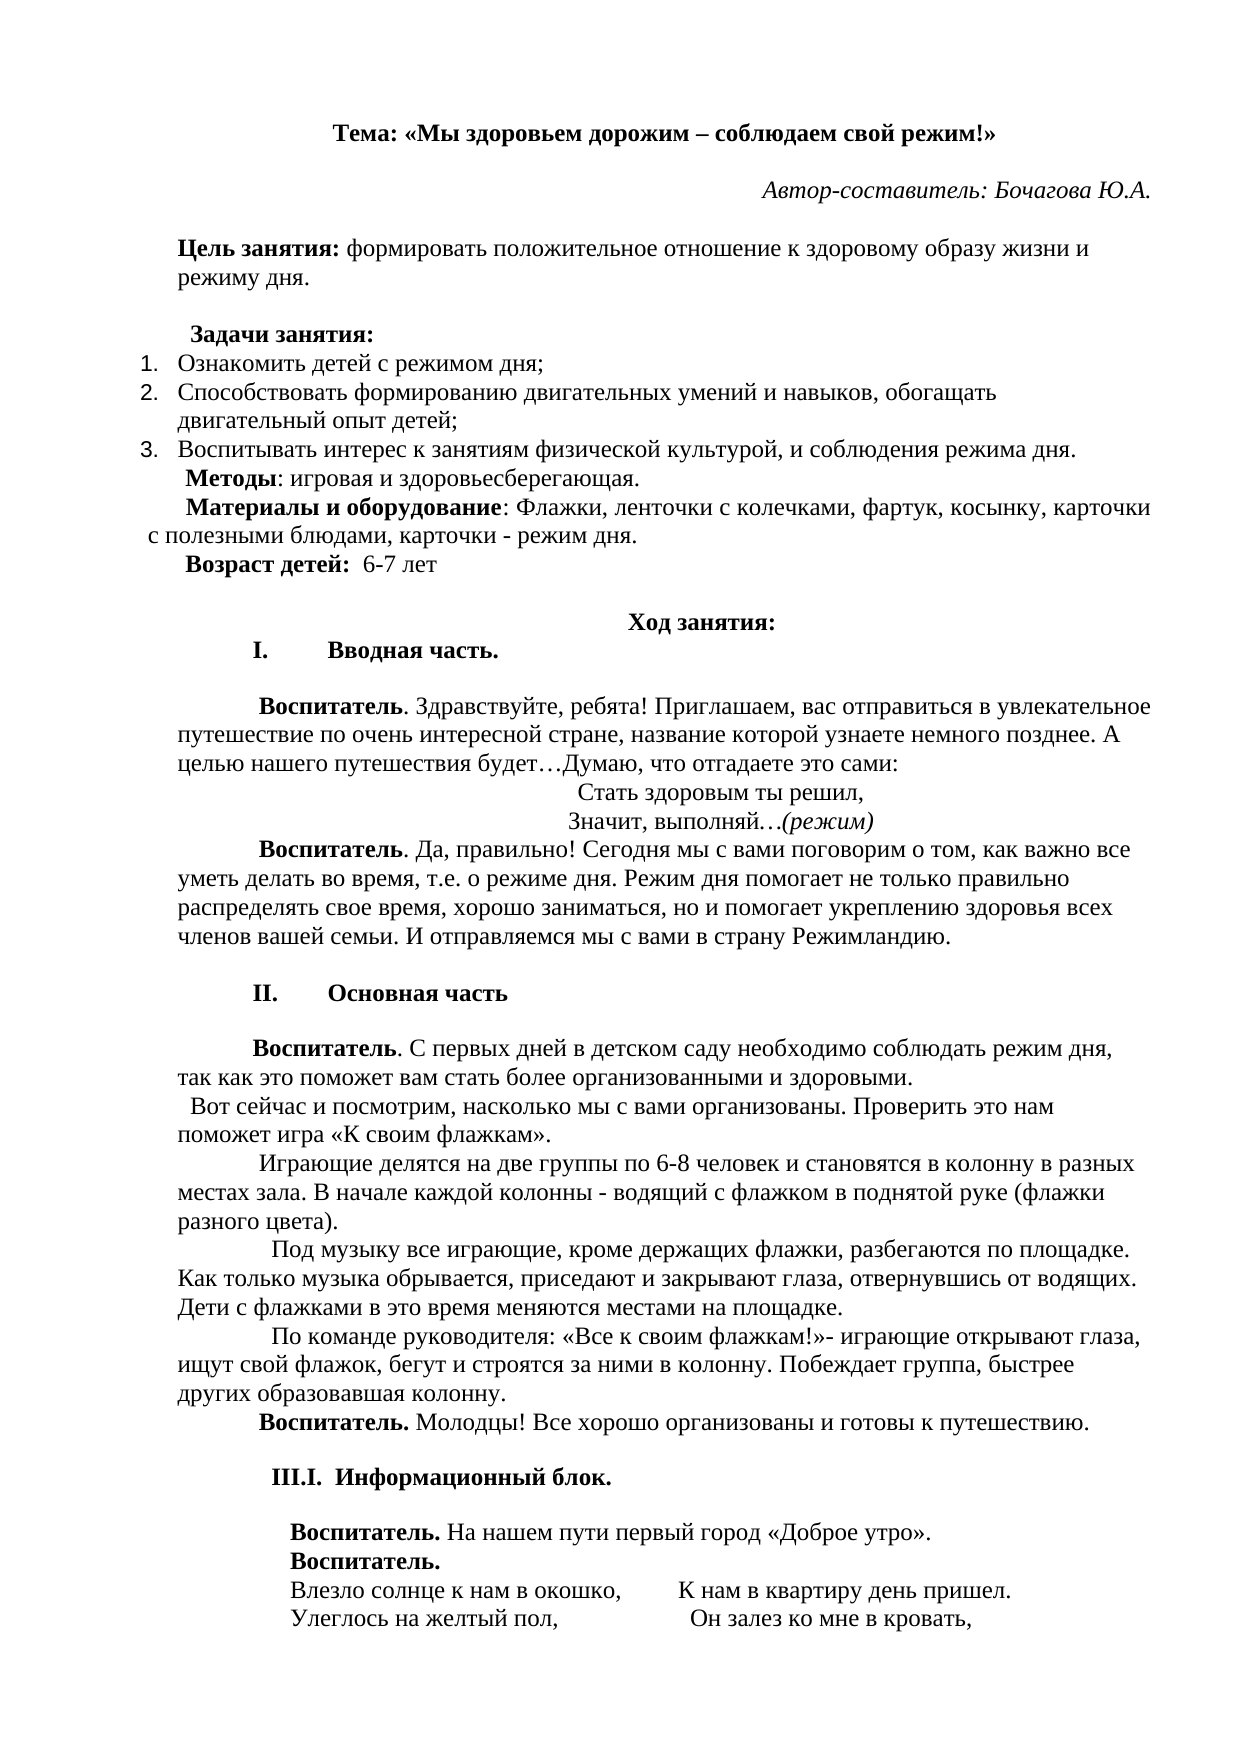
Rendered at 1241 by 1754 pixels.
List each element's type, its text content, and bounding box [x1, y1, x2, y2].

text Методы: игровая и здоровьесберегающая. [148, 463, 1152, 492]
list Вводная часть. [252, 636, 1152, 664]
text Улеглось на желтый пол, Он залез ко мне в кровать, [177, 1603, 1152, 1632]
text Воспитатель. Здравствуйте, ребята! Приглашаем, вас отправиться в увлекательное путешествие по очень интересной стране, название которой узнаете немного позднее. А целью нашего путешествия будет…Думаю, что отгадаете это сами: [177, 691, 1152, 777]
text По команде руководителя: «Все к своим флажкам!»- играющие открывают глаза, ищут свой флажок, бегут и строятся за ними в колонну. Побеждает группа, быстрее других образовавшая колонну. [177, 1321, 1152, 1407]
text Автор-составитель: Бочагова Ю.А. [177, 176, 1152, 204]
text Ход занятия: [252, 607, 1152, 636]
text Вот сейчас и посмотрим, насколько мы с вами организованы. Проверить это нам поможет игра «К своим флажкам». [177, 1091, 1152, 1148]
text Воспитатель. На нашем пути первый город «Доброе утро». [290, 1517, 1152, 1546]
text Влезло солнце к нам в окошко, К нам в квартиру день пришел. [290, 1575, 1152, 1603]
text Значит, выполняй…(режим) [290, 806, 1152, 834]
text Воспитатель. Молодцы! Все хорошо организованы и готовы к путешествию. [177, 1407, 1152, 1436]
text III.I. Информационный блок. [221, 1462, 1152, 1491]
text Воспитатель. Да, правильно! Сегодня мы с вами поговорим о том, как важно все уметь делать во время, т.е. о режиме дня. Режим дня помогает не только правильно распределять свое время, хорошо заниматься, но и помогает укреплению здоровья всех членов вашей семьи. И отправляемся мы с вами в страну Режимландию. [177, 834, 1152, 949]
text Стать здоровым ты решил, [290, 777, 1152, 806]
list Воспитывать интерес к занятиям физической культурой, и соблюдения режима дня. [140, 434, 1152, 463]
text Воспитатель. С первых дней в детском саду необходимо соблюдать режим дня, так как это поможет вам стать более организованными и здоровыми. [177, 1033, 1152, 1091]
text Под музыку все играющие, кроме держащих флажки, разбегаются по площадке. Как только музыка обрывается, приседают и закрывают глаза, отвернувшись от водящих. Дети с флажками в это время меняются местами на площадке. [177, 1234, 1152, 1321]
text Задачи занятия: [177, 319, 1152, 348]
text Цель занятия: формировать положительное отношение к здоровому образу жизни и режиму дня. [177, 233, 1152, 291]
text Материалы и оборудование: Флажки, ленточки с колечками, фартук, косынку, карточки с полезными блюдами, карточки - режим дня. [148, 492, 1152, 549]
text Играющие делятся на две группы по 6-8 человек и становятся в колонну в разных местах зала. В начале каждой колонны - водящий с флажком в поднятой руке (флажки разного цвета). [177, 1148, 1152, 1234]
list Основная часть [252, 978, 1152, 1007]
list Ознакомить детей с режимом дня; [140, 348, 1152, 377]
list Способствовать формированию двигательных умений и навыков, обогащать двигательный опыт детей; [140, 377, 1152, 434]
text Возраст детей: 6-7 лет [148, 549, 1152, 578]
text Воспитатель. [290, 1546, 1152, 1575]
text Тема: «Мы здоровьем дорожим – соблюдаем свой режим!» [177, 118, 1152, 147]
